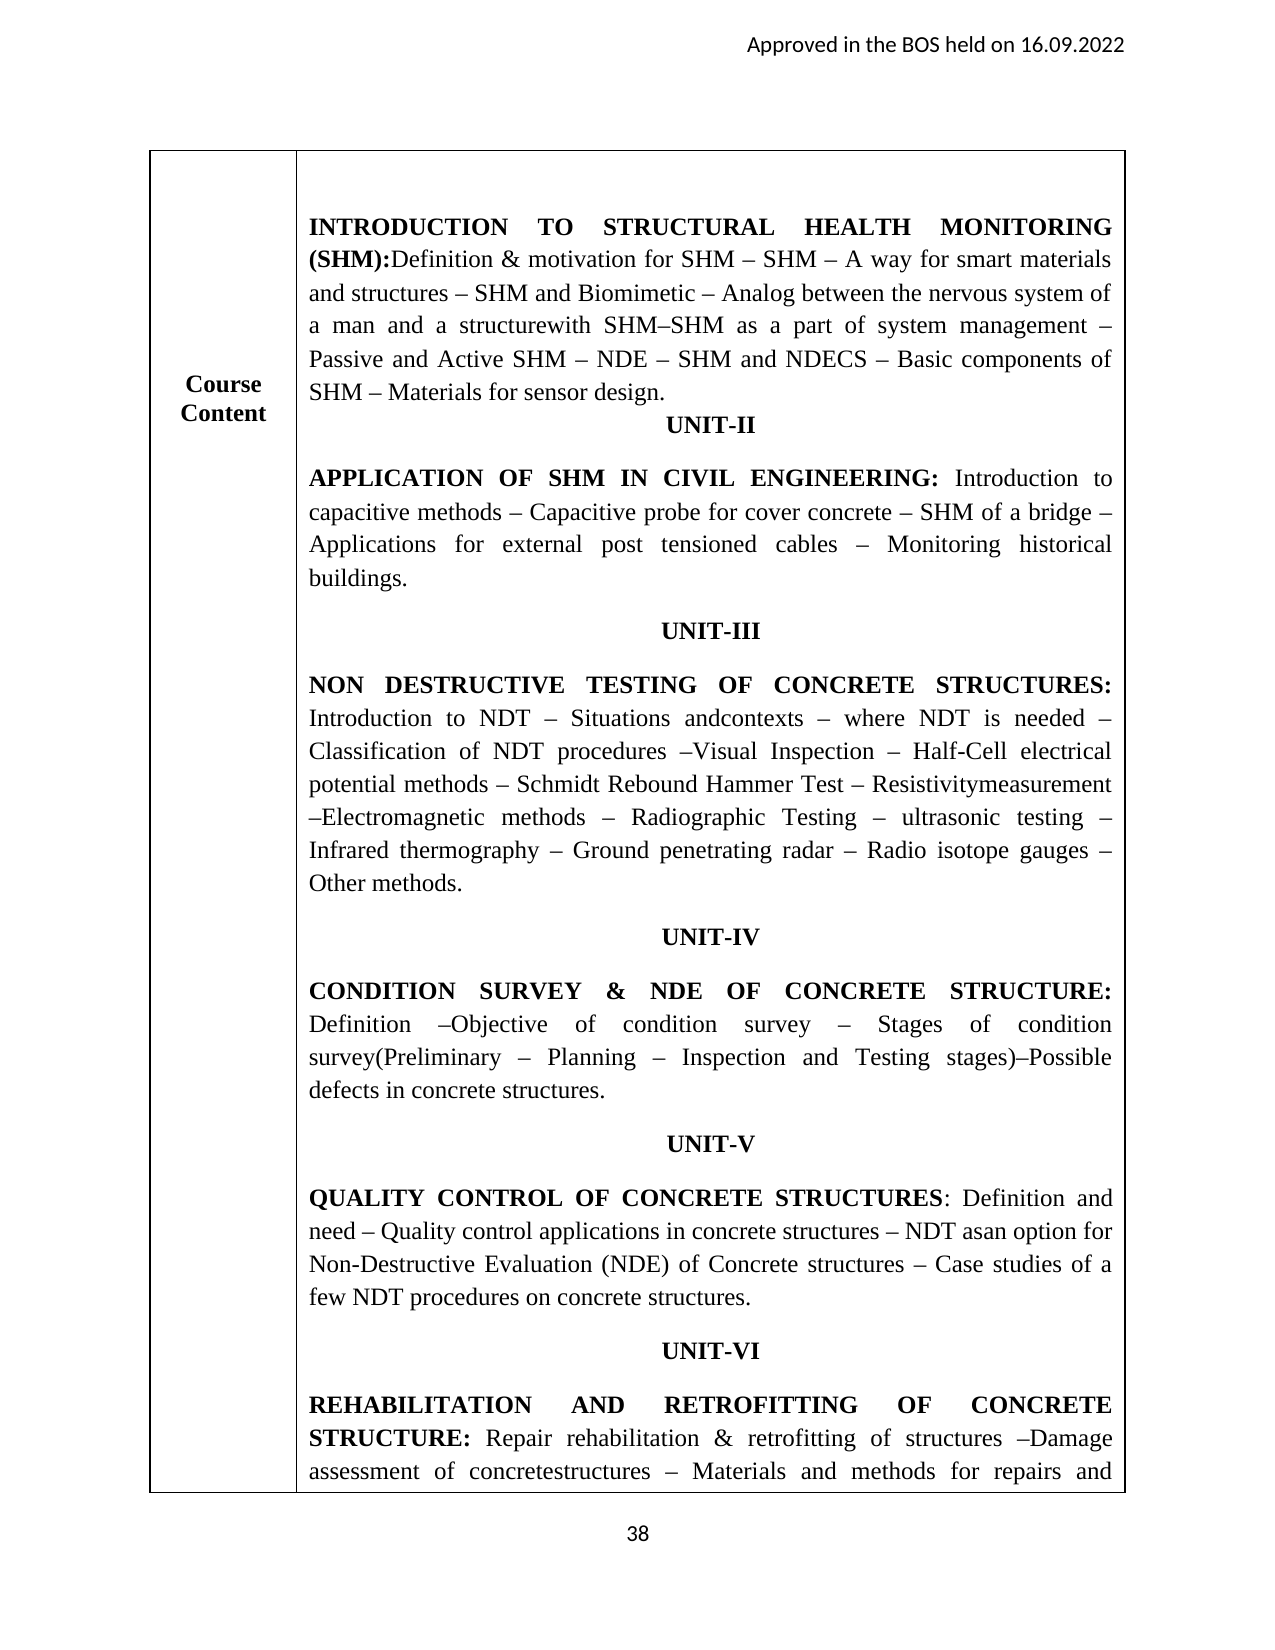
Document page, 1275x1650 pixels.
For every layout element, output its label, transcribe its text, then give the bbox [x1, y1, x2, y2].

table_cell Course Content [151, 151, 296, 1492]
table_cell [297, 151, 1124, 1492]
